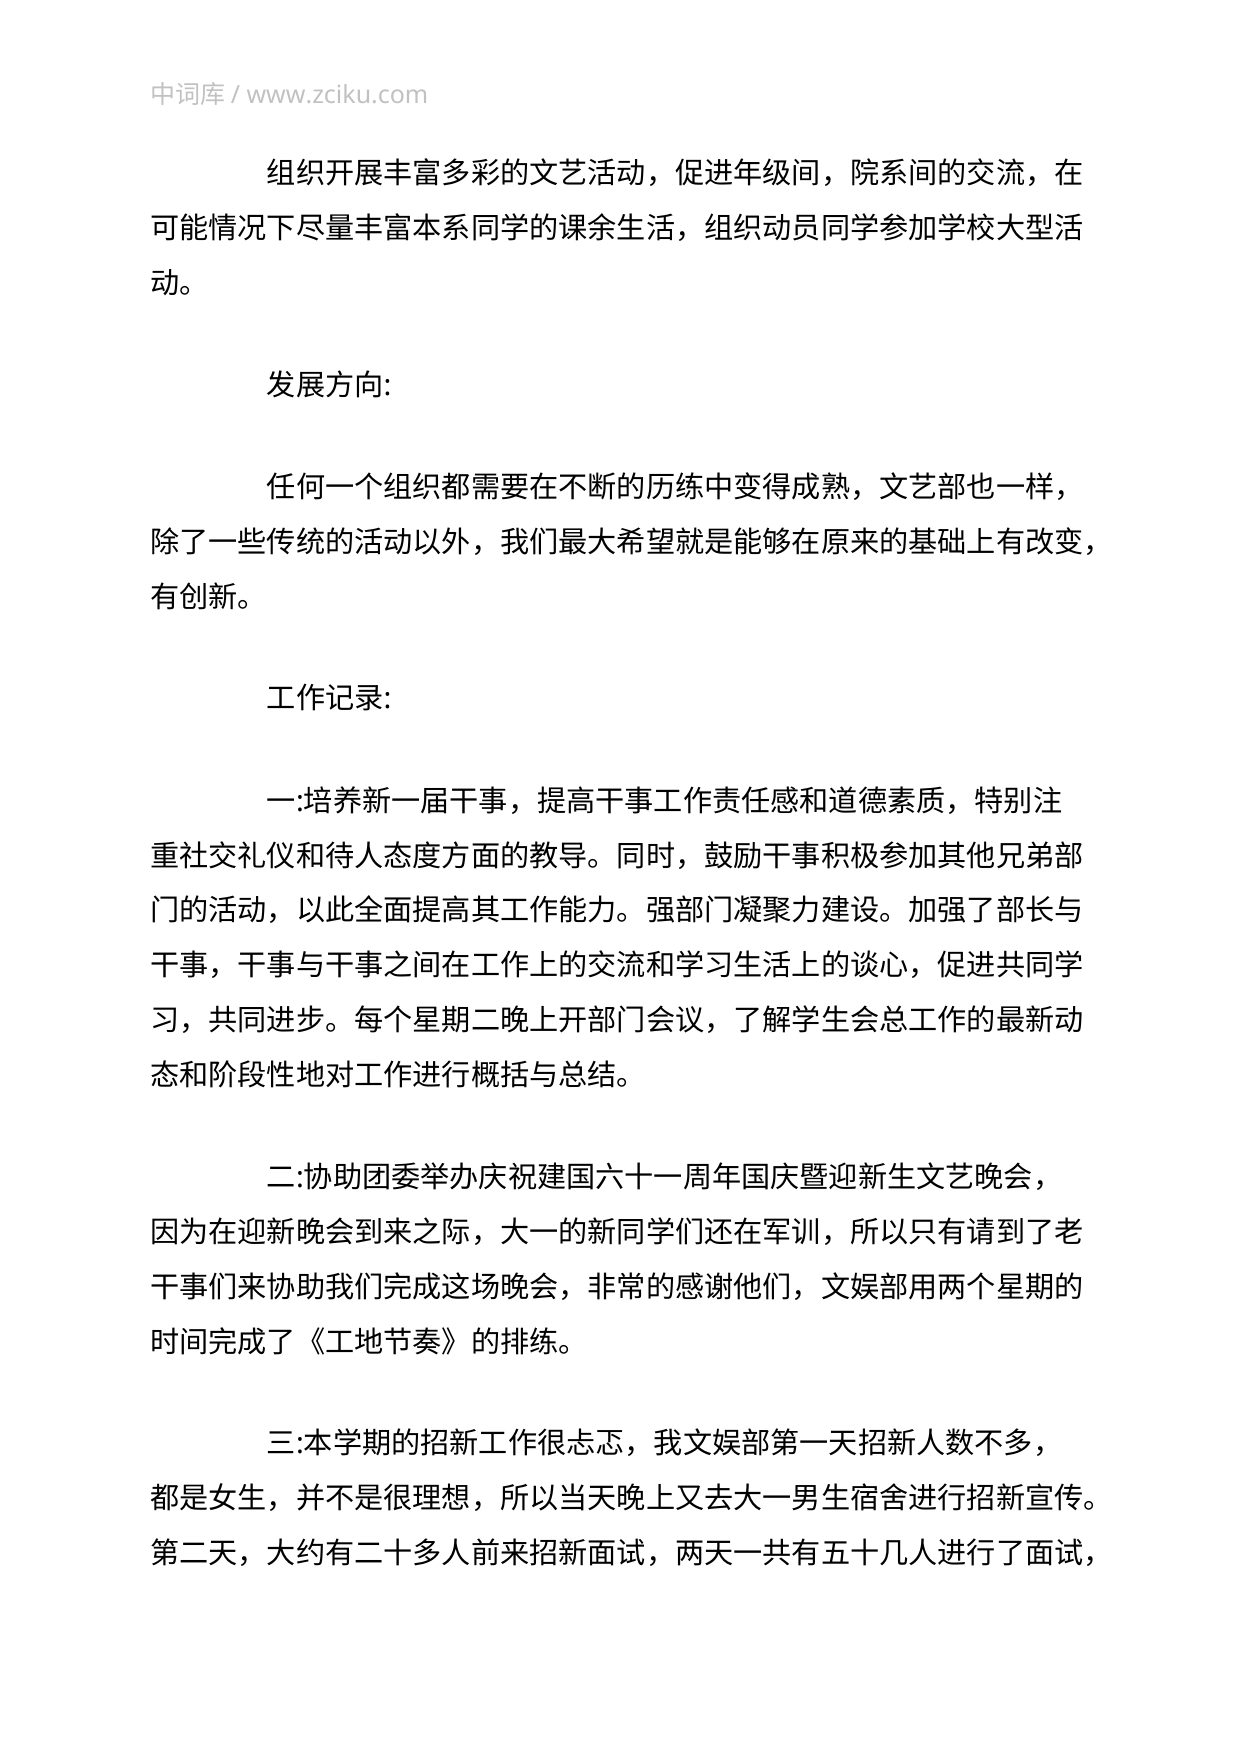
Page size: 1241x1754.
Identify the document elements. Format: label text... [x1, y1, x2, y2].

text 工作记录: [150, 675, 1090, 717]
text 组织开展丰富多彩的文艺活动，促进年级间，院系间的交流，在可能情况下尽量丰富本系同学的课余生活，组织动员同学参加学校大型活动。 [150, 150, 1090, 302]
text 二:协助团委举办庆祝建国六十一周年国庆暨迎新生文艺晚会，因为在迎新晚会到来之际，大一的新同学们还在军训，所以只有请到了老干事们来协助我们完成这场晚会，非常的感谢他们，文娱部用两个星期的时间完成了《工地节奏》的排练。 [150, 1153, 1090, 1361]
text 发展方向: [150, 362, 1090, 404]
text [150, 1420, 1090, 1572]
text 一:培养新一届干事，提高干事工作责任感和道德素质，特别注重社交礼仪和待人态度方面的教导。同时，鼓励干事积极参加其他兄弟部门的活动，以此全面提高其工作能力。强部门凝聚力建设。加强了部长与干事，干事与干事之间在工作上的交流和学习生活上的谈心，促进共同学习，共同进步。每个星期二晚上开部门会议，了解学生会总工作的最新动态和阶段性地对工作进行概括与总结。 [150, 777, 1090, 1094]
text 任何一个组织都需要在不断的历练中变得成熟，文艺部也一样，除了一些传统的活动以外，我们最大希望就是能够在原来的基础上有改变，有创新。 [150, 463, 1090, 616]
